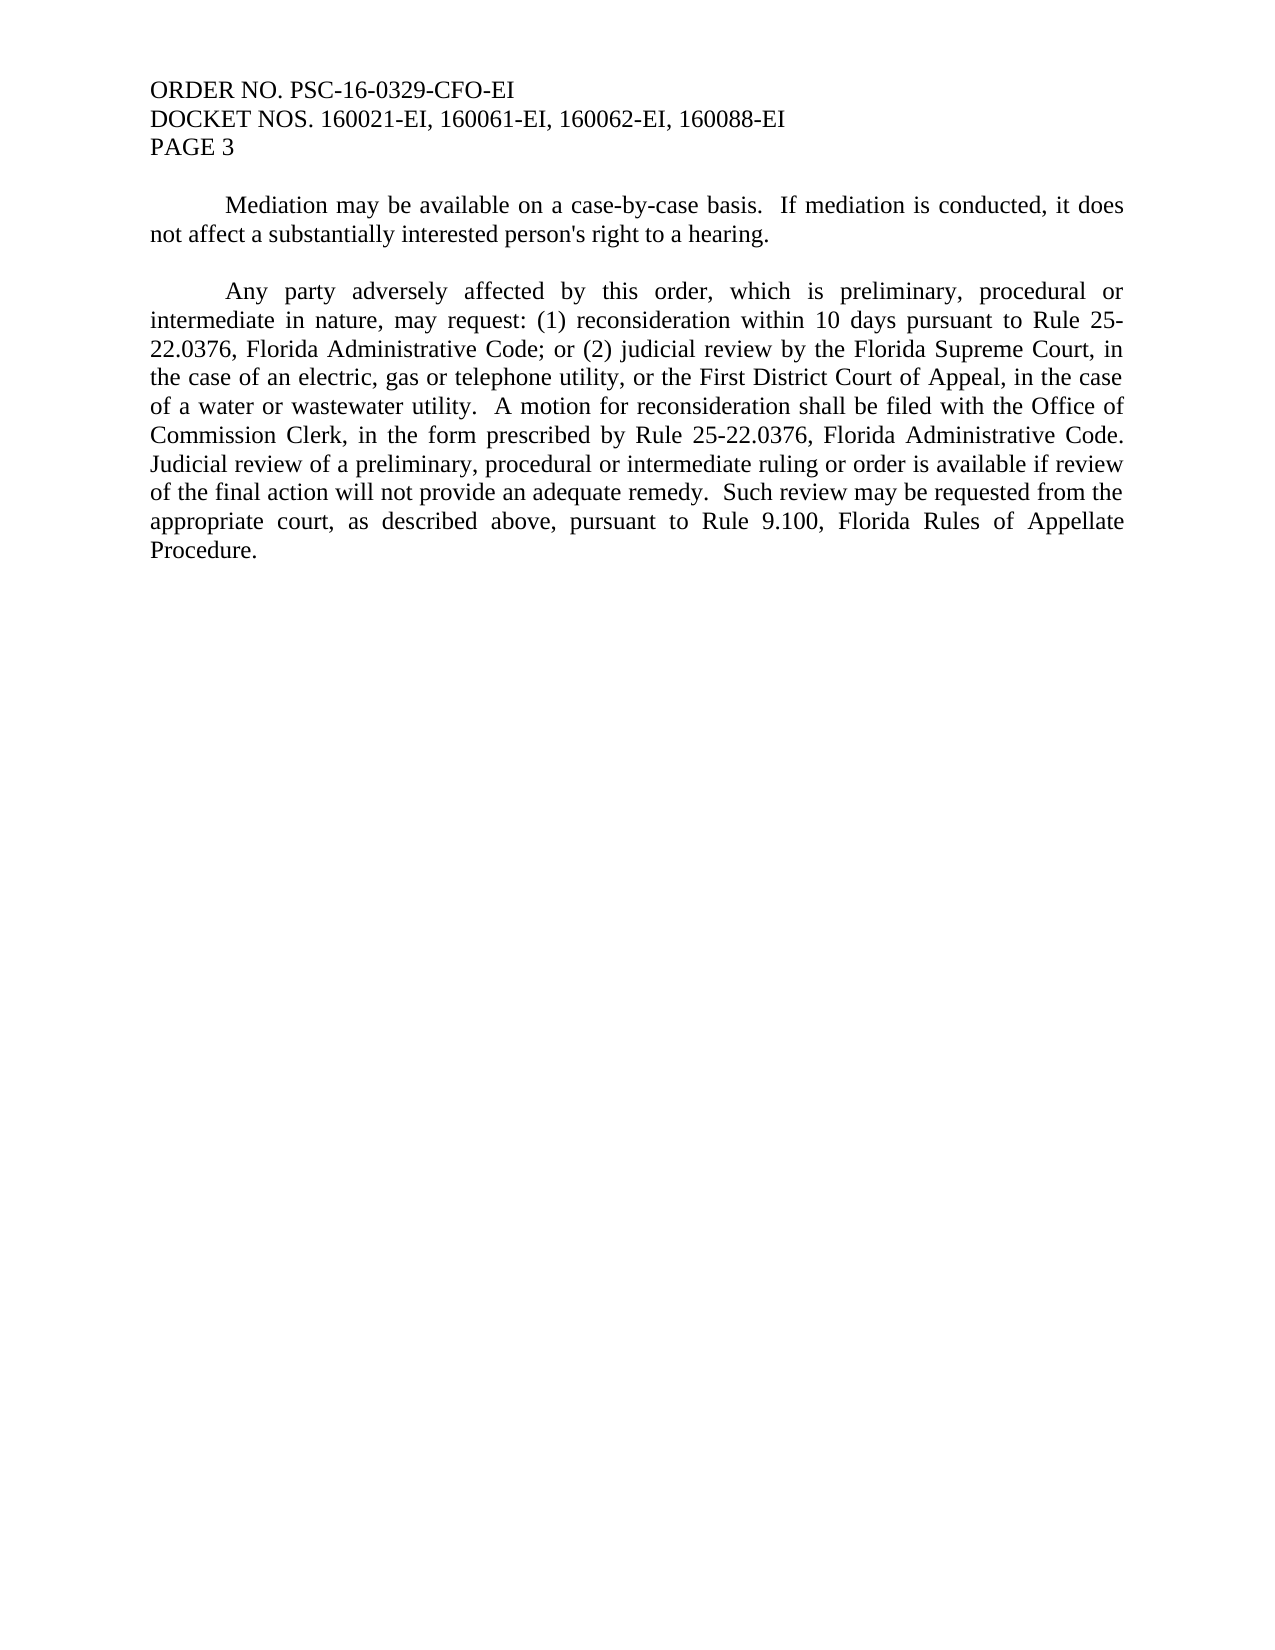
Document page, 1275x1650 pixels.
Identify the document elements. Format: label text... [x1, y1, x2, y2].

text Any party adversely affected by this order, which is preliminary, procedural or intermediate in nature, may request: (1) reconsideration within 10 days pursuant to Rule 25-22.0376, Florida Administrative Code; or (2) judicial review by the Florida Supreme Court, in the case of an electric, gas or telephone utility, or the First District Court of Appeal, in the case of a water or wastewater utility. A motion for reconsideration shall be filed with the Office of Commission Clerk, in the form prescribed by Rule 25-22.0376, Florida Administrative Code. Judicial review of a preliminary, procedural or intermediate ruling or order is available if review of the final action will not provide an adequate remedy. Such review may be requested from the appropriate court, as described above, pursuant to Rule 9.100, Florida Rules of Appellate Procedure. [150, 276, 1125, 564]
text Mediation may be available on a case-by-case basis. If mediation is conducted, it does not affect a substantially interested person's right to a hearing. [150, 190, 1125, 247]
